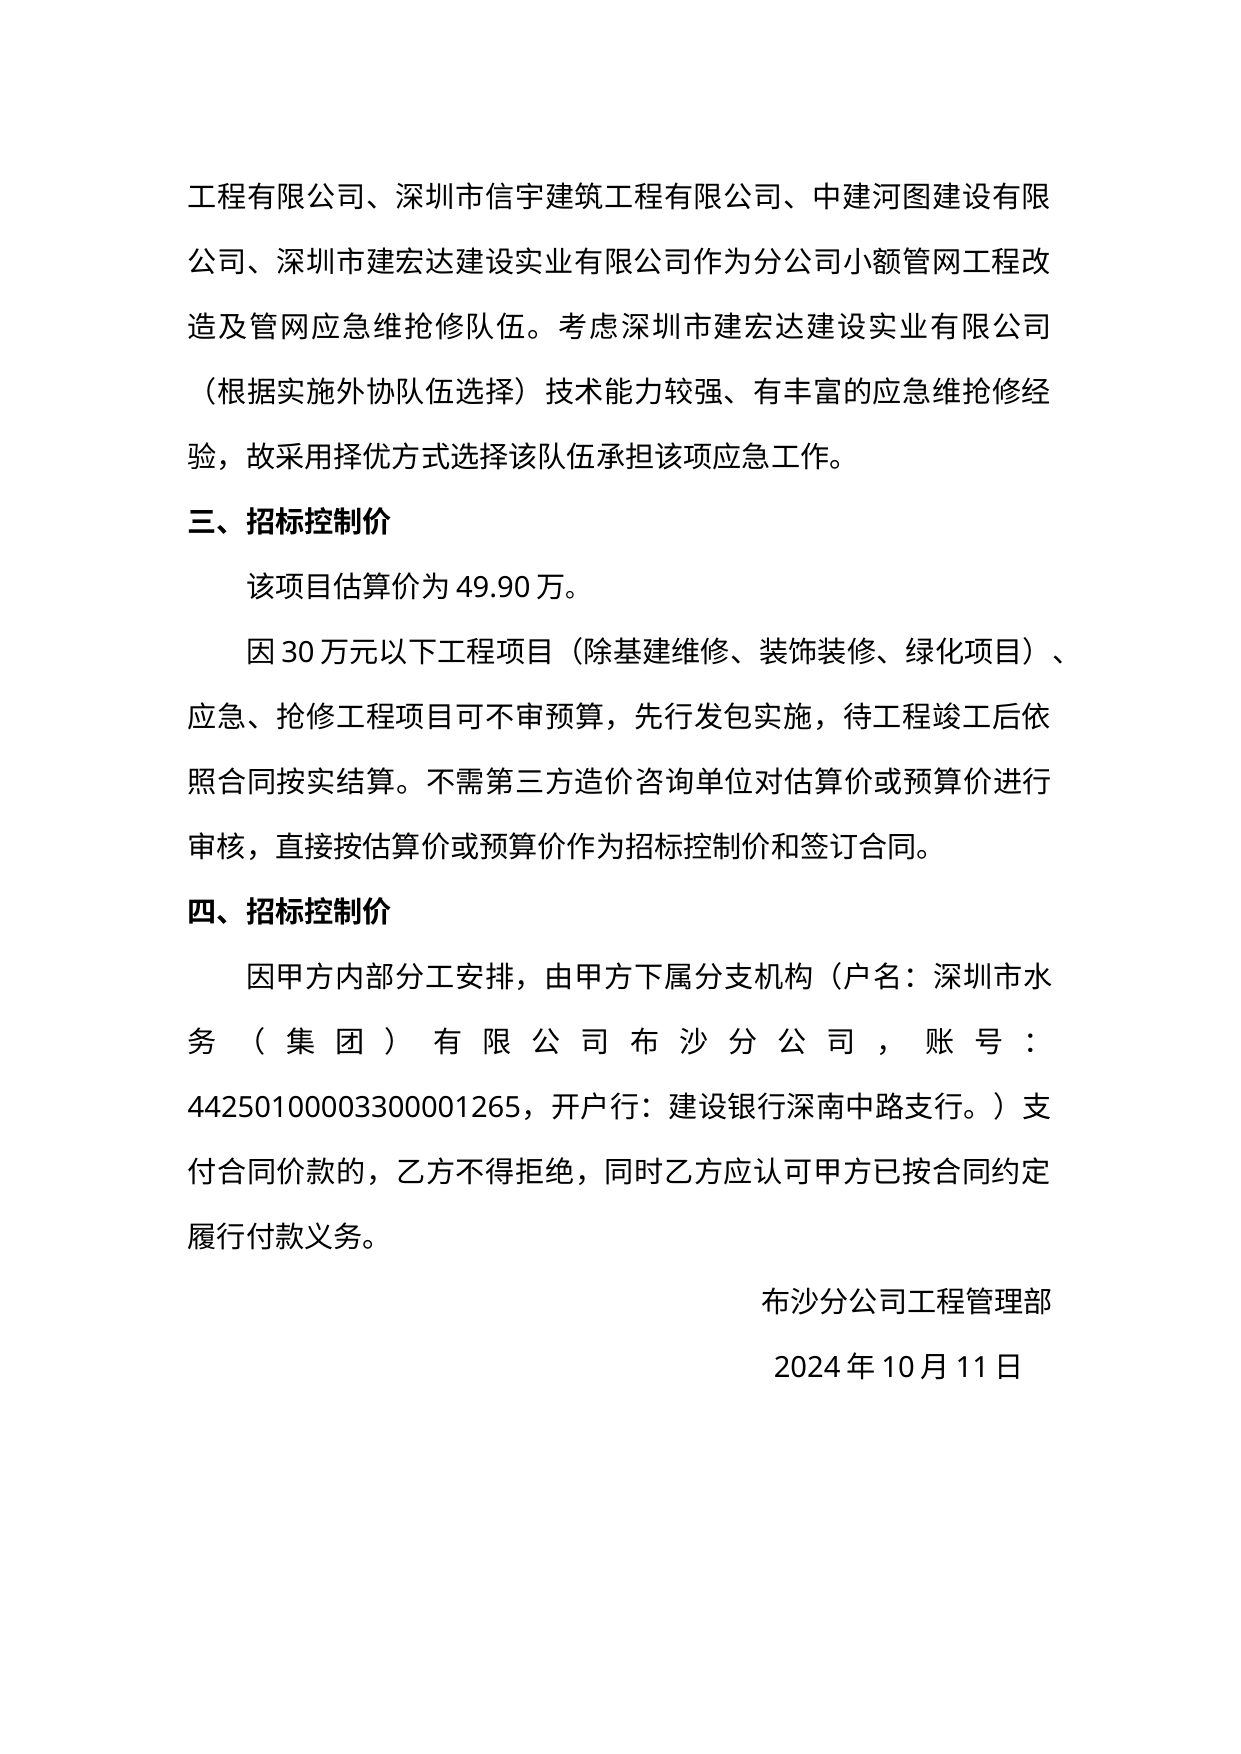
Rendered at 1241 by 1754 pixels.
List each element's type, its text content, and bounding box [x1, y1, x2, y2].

text 2024年10月11日 [231, 1332, 1023, 1397]
text 布沙分公司工程管理部 [231, 1267, 1053, 1332]
text 因30万元以下工程项目（除基建维修、装饰装修、绿化项目）、应急、抢修工程项目可不审预算，先行发包实施，待工程竣工后依照合同按实结算。不需第三方造价咨询单位对估算价或预算价进行审核，直接按估算价或预算价作为招标控制价和签订合同。 [187, 617, 1053, 877]
text 四、招标控制价 [187, 877, 1053, 942]
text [187, 162, 1053, 487]
text 该项目估算价为49.90万。 [187, 552, 1053, 617]
text 三、招标控制价 [187, 487, 1053, 552]
text 因甲方内部分工安排，由甲方下属分支机构（户名：深圳市水务（集团）有限公司布沙分公司，账号：44250100003300001265，开户行：建设银行深南中路支行。）支付合同价款的，乙方不得拒绝，同时乙方应认可甲方已按合同约定履行付款义务。 [187, 942, 1053, 1267]
